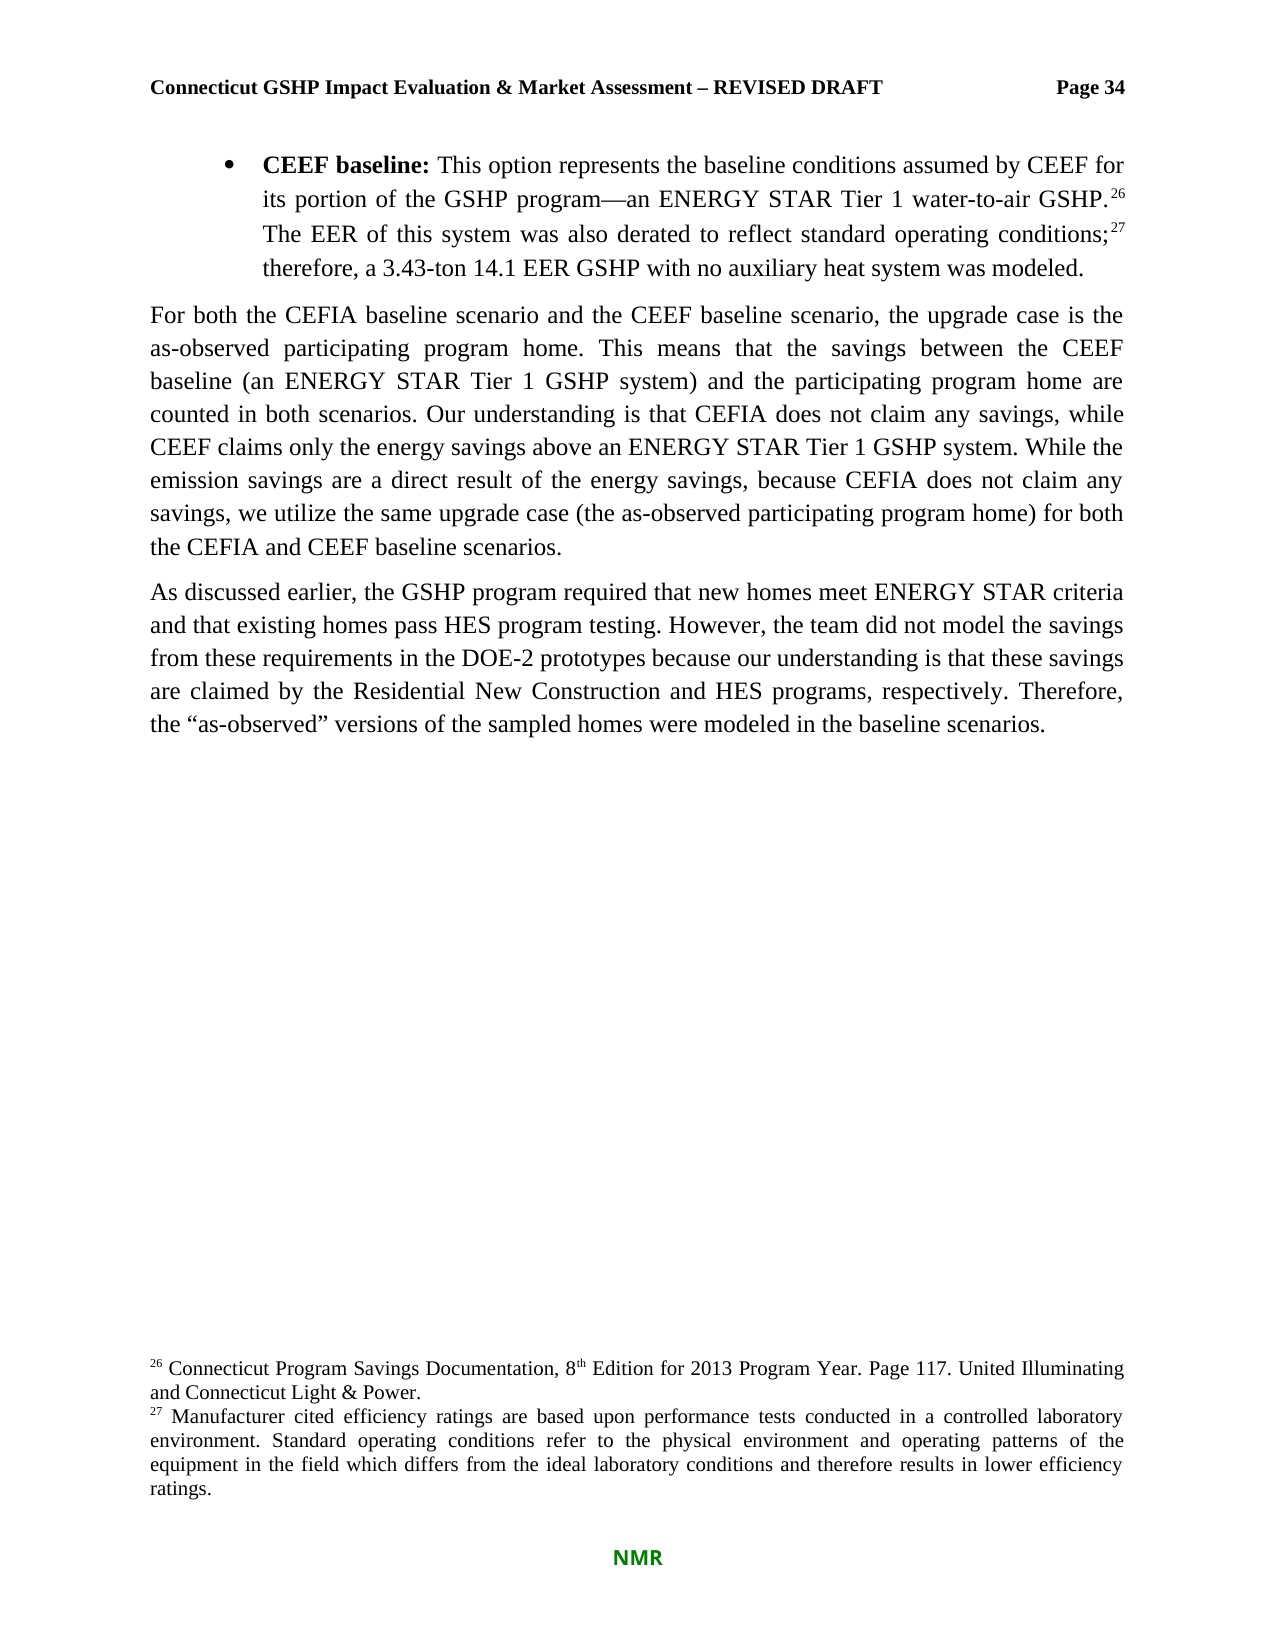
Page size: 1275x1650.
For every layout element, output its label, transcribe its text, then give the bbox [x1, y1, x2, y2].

list CEEF baseline: This option represents the baseline conditions assumed by CEEF for its portion of the GSHP program—an ENERGY STAR Tier 1 water-to-air GSHP. The EER of this system was also derated to reflect standard operating conditions; therefore, a 3.43-ton 14.1 EER GSHP with no auxiliary heat system was modeled. [225, 150, 1125, 282]
text For both the CEFIA baseline scenario and the CEEF baseline scenario, the upgrade case is the as-observed participating program home. This means that the savings between the CEEF baseline (an ENERGY STAR Tier 1 GSHP system) and the participating program home are counted in both scenarios. Our understanding is that CEFIA does not claim any savings, while CEEF claims only the energy savings above an ENERGY STAR Tier 1 GSHP system. While the emission savings are a direct result of the energy savings, because CEFIA does not claim any savings, we utilize the same upgrade case (the as-observed participating program home) for both the CEFIA and CEEF baseline scenarios. [150, 300, 1125, 560]
text As discussed earlier, the GSHP program required that new homes meet ENERGY STAR criteria and that existing homes pass HES program testing. However, the team did not model the savings from these requirements in the DOE-2 prototypes because our understanding is that these savings are claimed by the Residential New Construction and HES programs, respectively. Therefore, the “as-observed” versions of the sampled homes were modeled in the baseline scenarios. [150, 577, 1125, 738]
